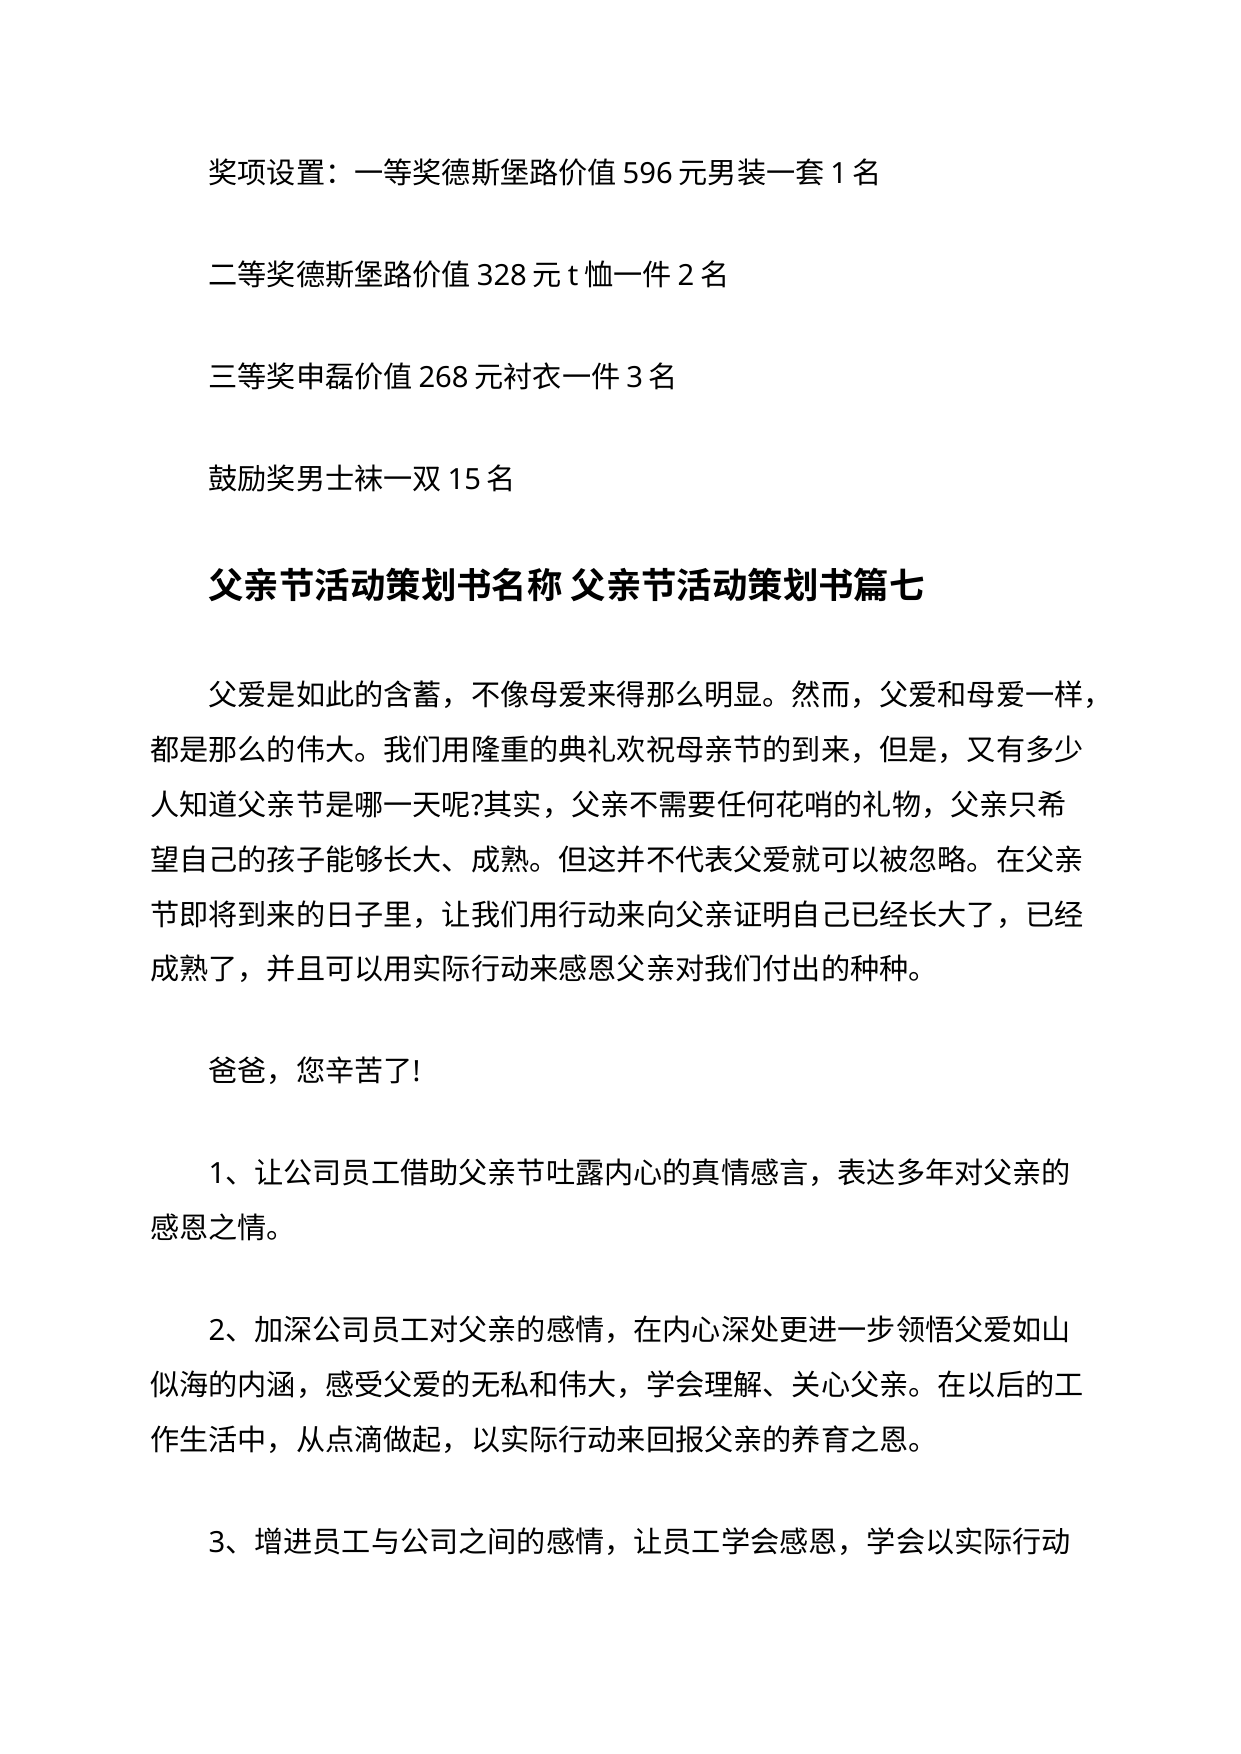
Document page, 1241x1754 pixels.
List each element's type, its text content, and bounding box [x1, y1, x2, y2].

text 鼓励奖男士袜一双15名 [150, 456, 1090, 498]
text 二等奖德斯堡路价值328元t恤一件2名 [150, 252, 1090, 294]
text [150, 1518, 1090, 1561]
text 父亲节活动策划书名称 父亲节活动策划书篇七 [150, 558, 1090, 609]
text 爸爸，您辛苦了! [150, 1048, 1090, 1090]
text 奖项设置：一等奖德斯堡路价值596元男装一套1名 [150, 150, 1090, 192]
text 2、加深公司员工对父亲的感情，在内心深处更进一步领悟父爱如山似海的内涵，感受父爱的无私和伟大，学会理解、关心父亲。在以后的工作生活中，从点滴做起，以实际行动来回报父亲的养育之恩。 [150, 1306, 1090, 1459]
text 三等奖申磊价值268元衬衣一件3名 [150, 354, 1090, 396]
text 父爱是如此的含蓄，不像母爱来得那么明显。然而，父爱和母爱一样，都是那么的伟大。我们用隆重的典礼欢祝母亲节的到来，但是，又有多少人知道父亲节是哪一天呢?其实，父亲不需要任何花哨的礼物，父亲只希望自己的孩子能够长大、成熟。但这并不代表父爱就可以被忽略。在父亲节即将到来的日子里，让我们用行动来向父亲证明自己已经长大了，已经成熟了，并且可以用实际行动来感恩父亲对我们付出的种种。 [150, 671, 1090, 988]
text 1、让公司员工借助父亲节吐露内心的真情感言，表达多年对父亲的感恩之情。 [150, 1150, 1090, 1247]
